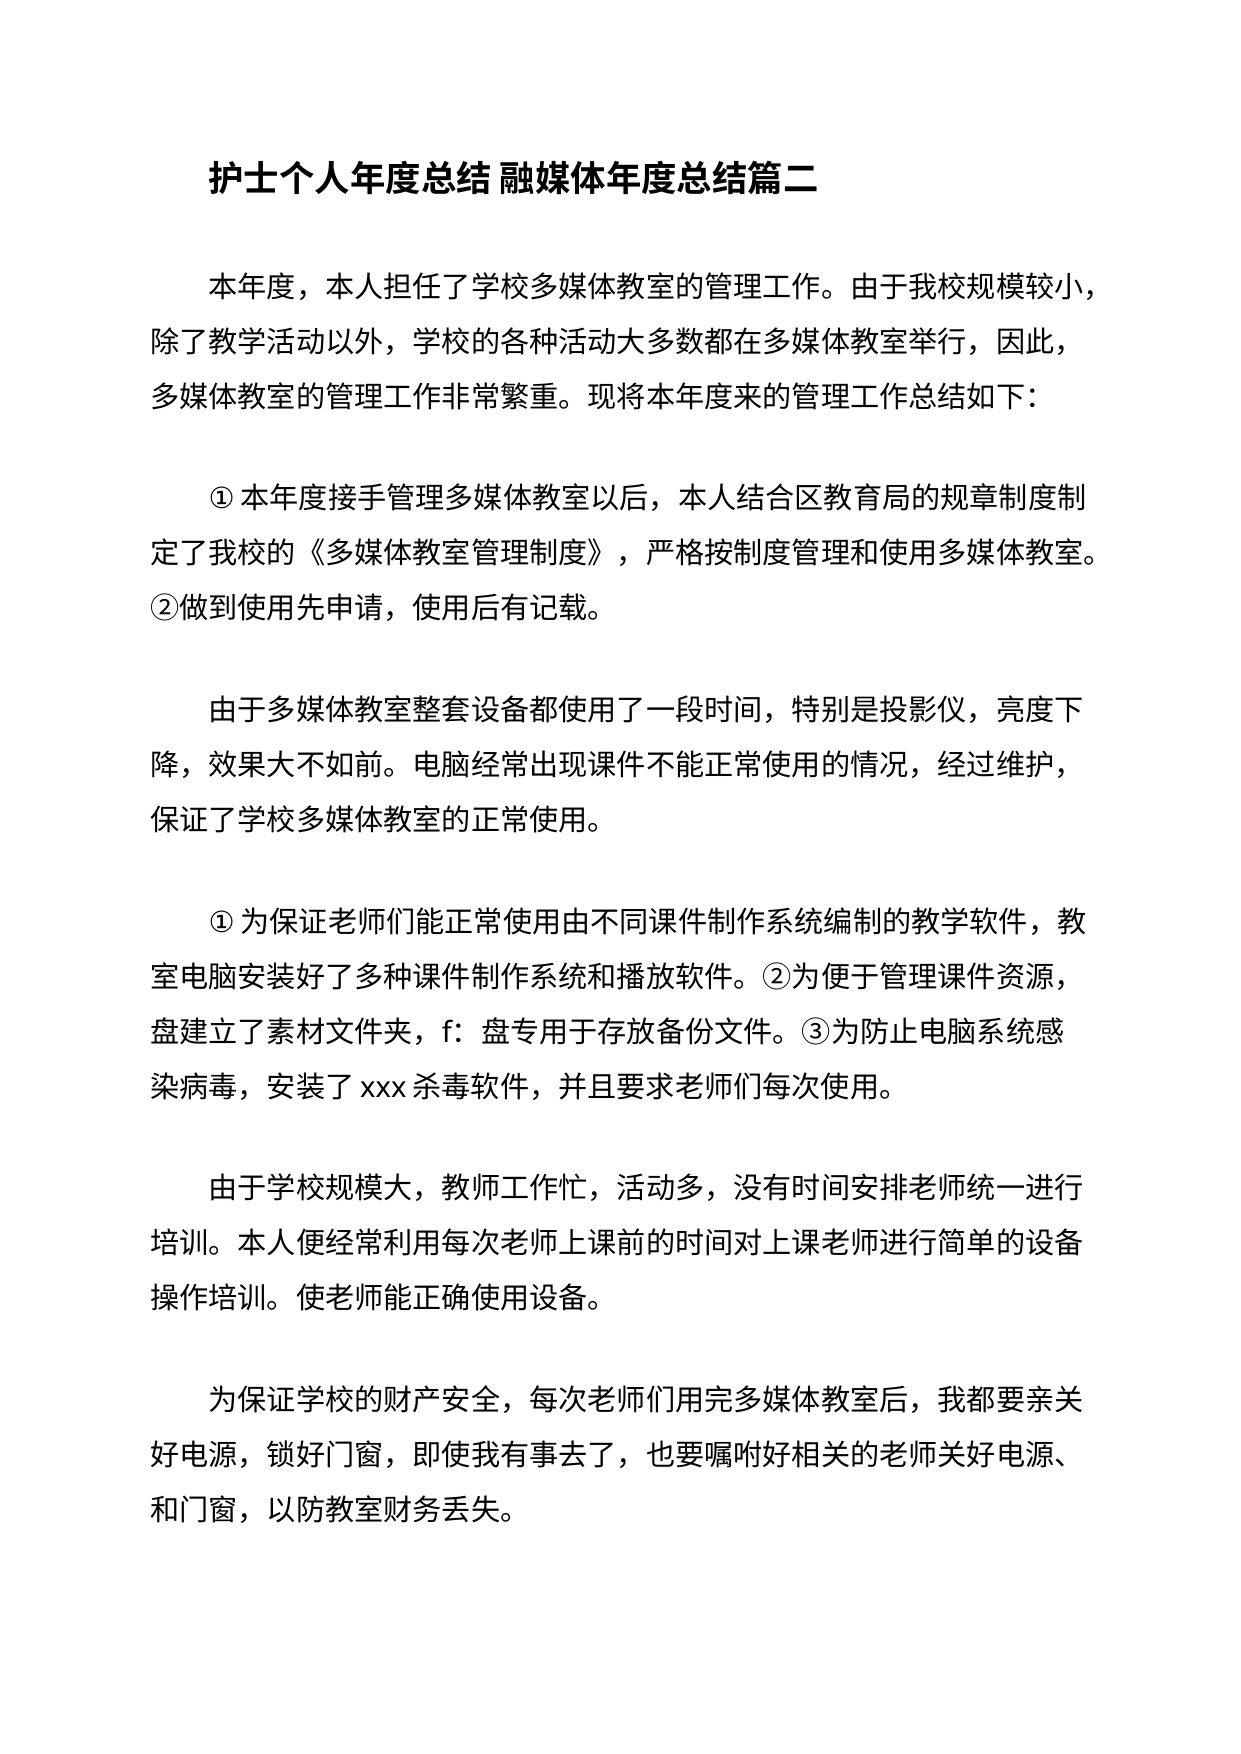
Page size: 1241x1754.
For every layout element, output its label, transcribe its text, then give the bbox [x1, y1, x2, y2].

text 由于学校规模大，教师工作忙，活动多，没有时间安排老师统一进行培训。本人便经常利用每次老师上课前的时间对上课老师进行简单的设备操作培训。使老师能正确使用设备。 [150, 1165, 1090, 1317]
text 由于多媒体教室整套设备都使用了一段时间，特别是投影仪，亮度下降，效果大不如前。电脑经常出现课件不能正常使用的情况，经过维护，保证了学校多媒体教室的正常使用。 [150, 687, 1090, 839]
text ①本年度接手管理多媒体教室以后，本人结合区教育局的规章制度制定了我校的《多媒体教室管理制度》，严格按制度管理和使用多媒体教室。②做到使用先申请，使用后有记载。 [150, 475, 1090, 627]
text 本年度，本人担任了学校多媒体教室的管理工作。由于我校规模较小，除了教学活动以外，学校的各种活动大多数都在多媒体教室举行，因此，多媒体教室的管理工作非常繁重。现将本年度来的管理工作总结如下： [150, 263, 1090, 416]
text 为保证学校的财产安全，每次老师们用完多媒体教室后，我都要亲关好电源，锁好门窗，即使我有事去了，也要嘱咐好相关的老师关好电源、和门窗，以防教室财务丢失。 [150, 1377, 1090, 1529]
text ①为保证老师们能正常使用由不同课件制作系统编制的教学软件，教室电脑安装好了多种课件制作系统和播放软件。②为便于管理课件资源，盘建立了素材文件夹，f：盘专用于存放备份文件。③为防止电脑系统感染病毒，安装了xxx杀毒软件，并且要求老师们每次使用。 [150, 898, 1090, 1106]
text 护士个人年度总结 融媒体年度总结篇二 [150, 150, 1090, 201]
